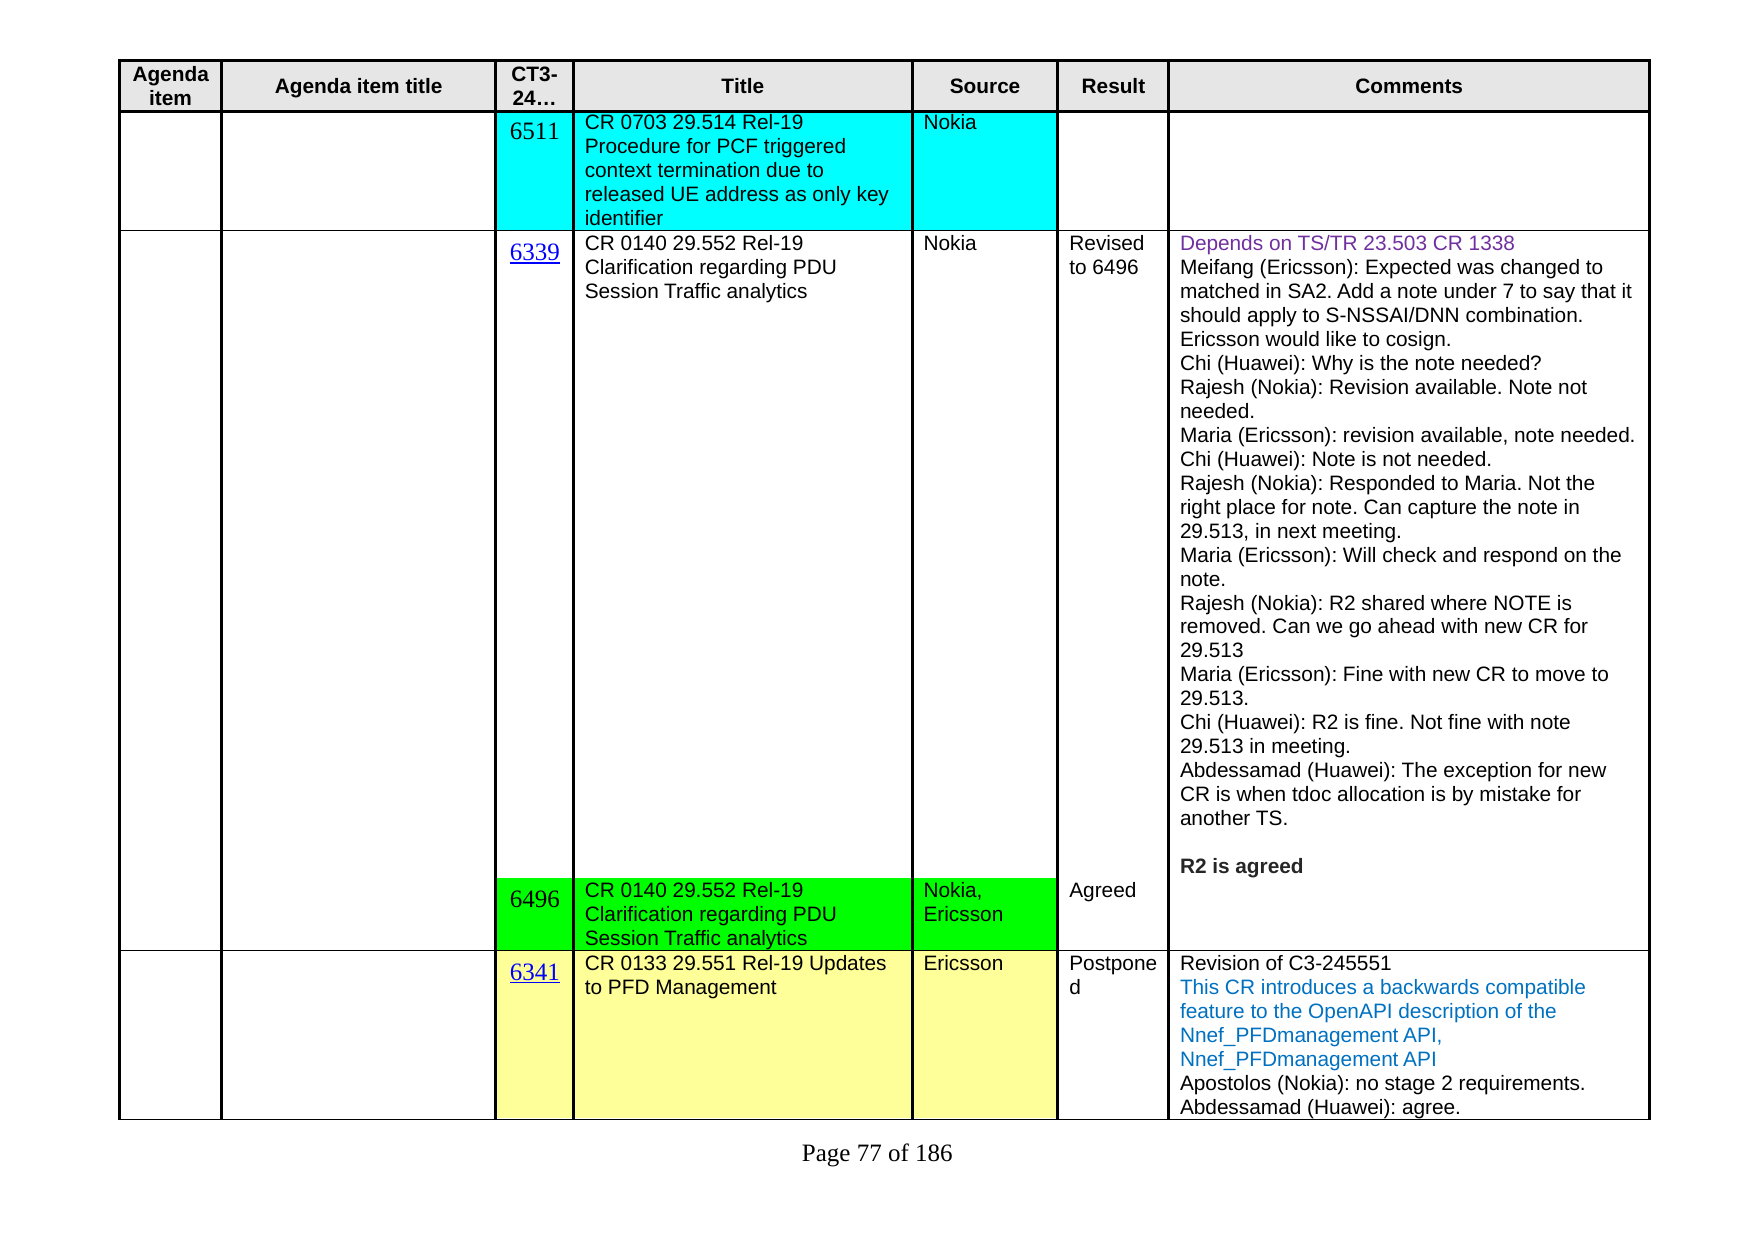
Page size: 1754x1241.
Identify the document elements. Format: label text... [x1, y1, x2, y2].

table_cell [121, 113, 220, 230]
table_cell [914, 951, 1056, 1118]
table_header CT3-24… [497, 62, 572, 110]
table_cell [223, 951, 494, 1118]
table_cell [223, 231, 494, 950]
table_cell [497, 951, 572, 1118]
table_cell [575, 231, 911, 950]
table_header Title [575, 62, 911, 110]
table_header Result [1059, 62, 1167, 110]
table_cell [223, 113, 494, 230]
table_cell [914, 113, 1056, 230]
table_header Agenda item title [223, 62, 494, 110]
table_header Agenda item [121, 62, 220, 110]
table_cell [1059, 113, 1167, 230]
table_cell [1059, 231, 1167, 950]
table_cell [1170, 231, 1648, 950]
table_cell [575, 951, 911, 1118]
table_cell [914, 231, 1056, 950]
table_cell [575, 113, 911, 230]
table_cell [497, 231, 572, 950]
table_header Source [914, 62, 1056, 110]
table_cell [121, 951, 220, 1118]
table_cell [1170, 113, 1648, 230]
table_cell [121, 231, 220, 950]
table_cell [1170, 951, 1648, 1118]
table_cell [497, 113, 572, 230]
table_header Comments [1170, 62, 1648, 110]
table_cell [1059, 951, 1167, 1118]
